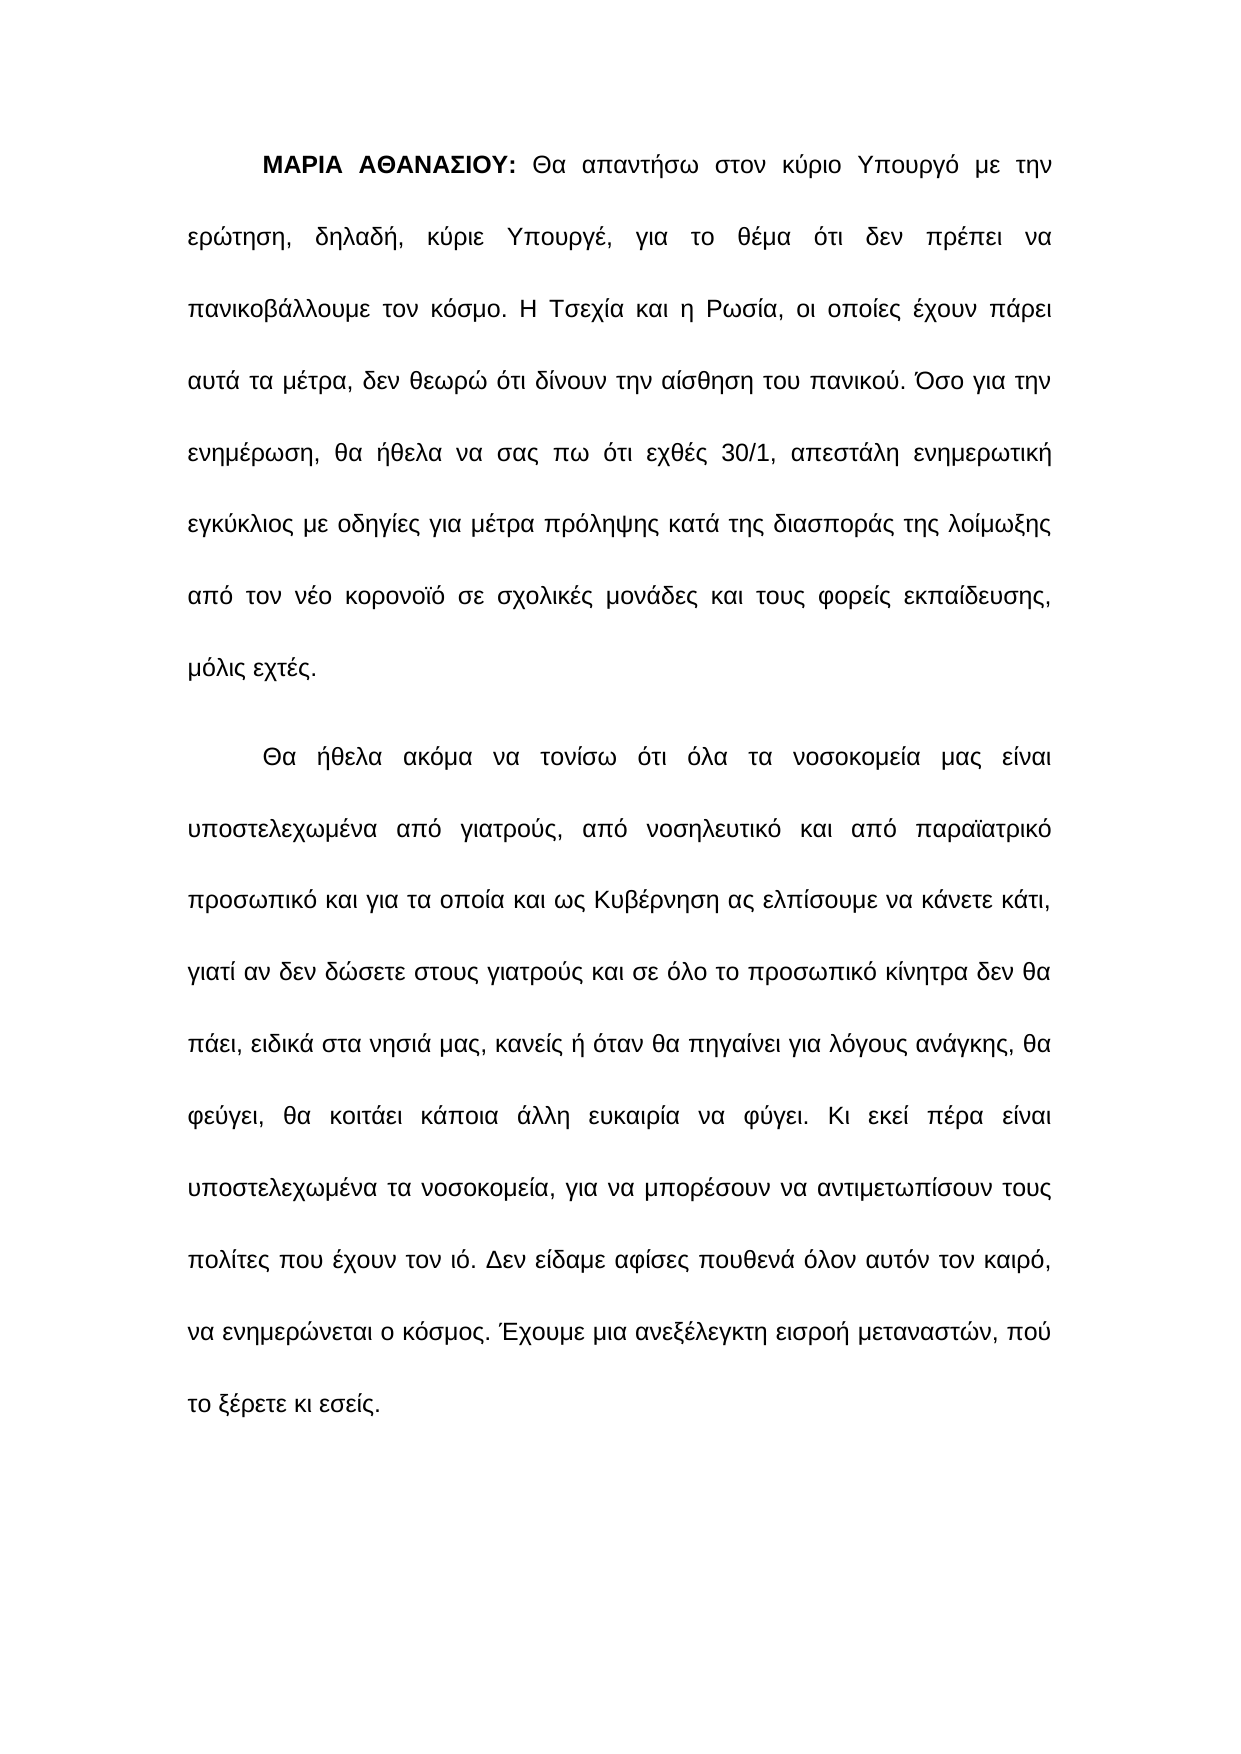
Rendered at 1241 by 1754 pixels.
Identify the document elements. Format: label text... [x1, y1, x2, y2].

text Θα ήθελα ακόμα να τονίσω ότι όλα τα νοσοκομεία μας είναι υποστελεχωμένα από γιατρούς, από νοσηλευτικό και από παραϊατρικό προσωπικό και για τα οποία και ως Κυβέρνηση ας ελπίσουμε να κάνετε κάτι, γιατί αν δεν δώσετε στους γιατρούς και σε όλο το προσωπικό κίνητρα δεν θα πάει, ειδικά στα νησιά μας, κανείς ή όταν θα πηγαίνει για λόγους ανάγκης, θα φεύγει, θα κοιτάει κάποια άλλη ευκαιρία να φύγει. Κι εκεί πέρα είναι υποστελεχωμένα τα νοσοκομεία, για να μπορέσουν να αντιμετωπίσουν τους πολίτες που έχουν τον ιό. Δεν είδαμε αφίσες πουθενά όλον αυτόν τον καιρό, να ενημερώνεται ο κόσμος. Έχουμε μια ανεξέλεγκτη εισροή μεταναστών, πού το ξέρετε κι εσείς. [187, 742, 1053, 1417]
text ΜΑΡΙΑ ΑΘΑΝΑΣΙΟΥ: Θα απαντήσω στον κύριο Υπουργό με την ερώτηση, δηλαδή, κύριε Υπουργέ, για το θέμα ότι δεν πρέπει να πανικοβάλλουμε τον κόσμο. Η Τσεχία και η Ρωσία, οι οποίες έχουν πάρει αυτά τα μέτρα, δεν θεωρώ ότι δίνουν την αίσθηση του πανικού. Όσο για την ενημέρωση, θα ήθελα να σας πω ότι εχθές 30/1, απεστάλη ενημερωτική εγκύκλιος με οδηγίες για μέτρα πρόληψης κατά της διασποράς της λοίμωξης από τον νέο κορονοϊό σε σχολικές μονάδες και τους φορείς εκπαίδευσης, μόλις εχτές. [187, 150, 1053, 682]
